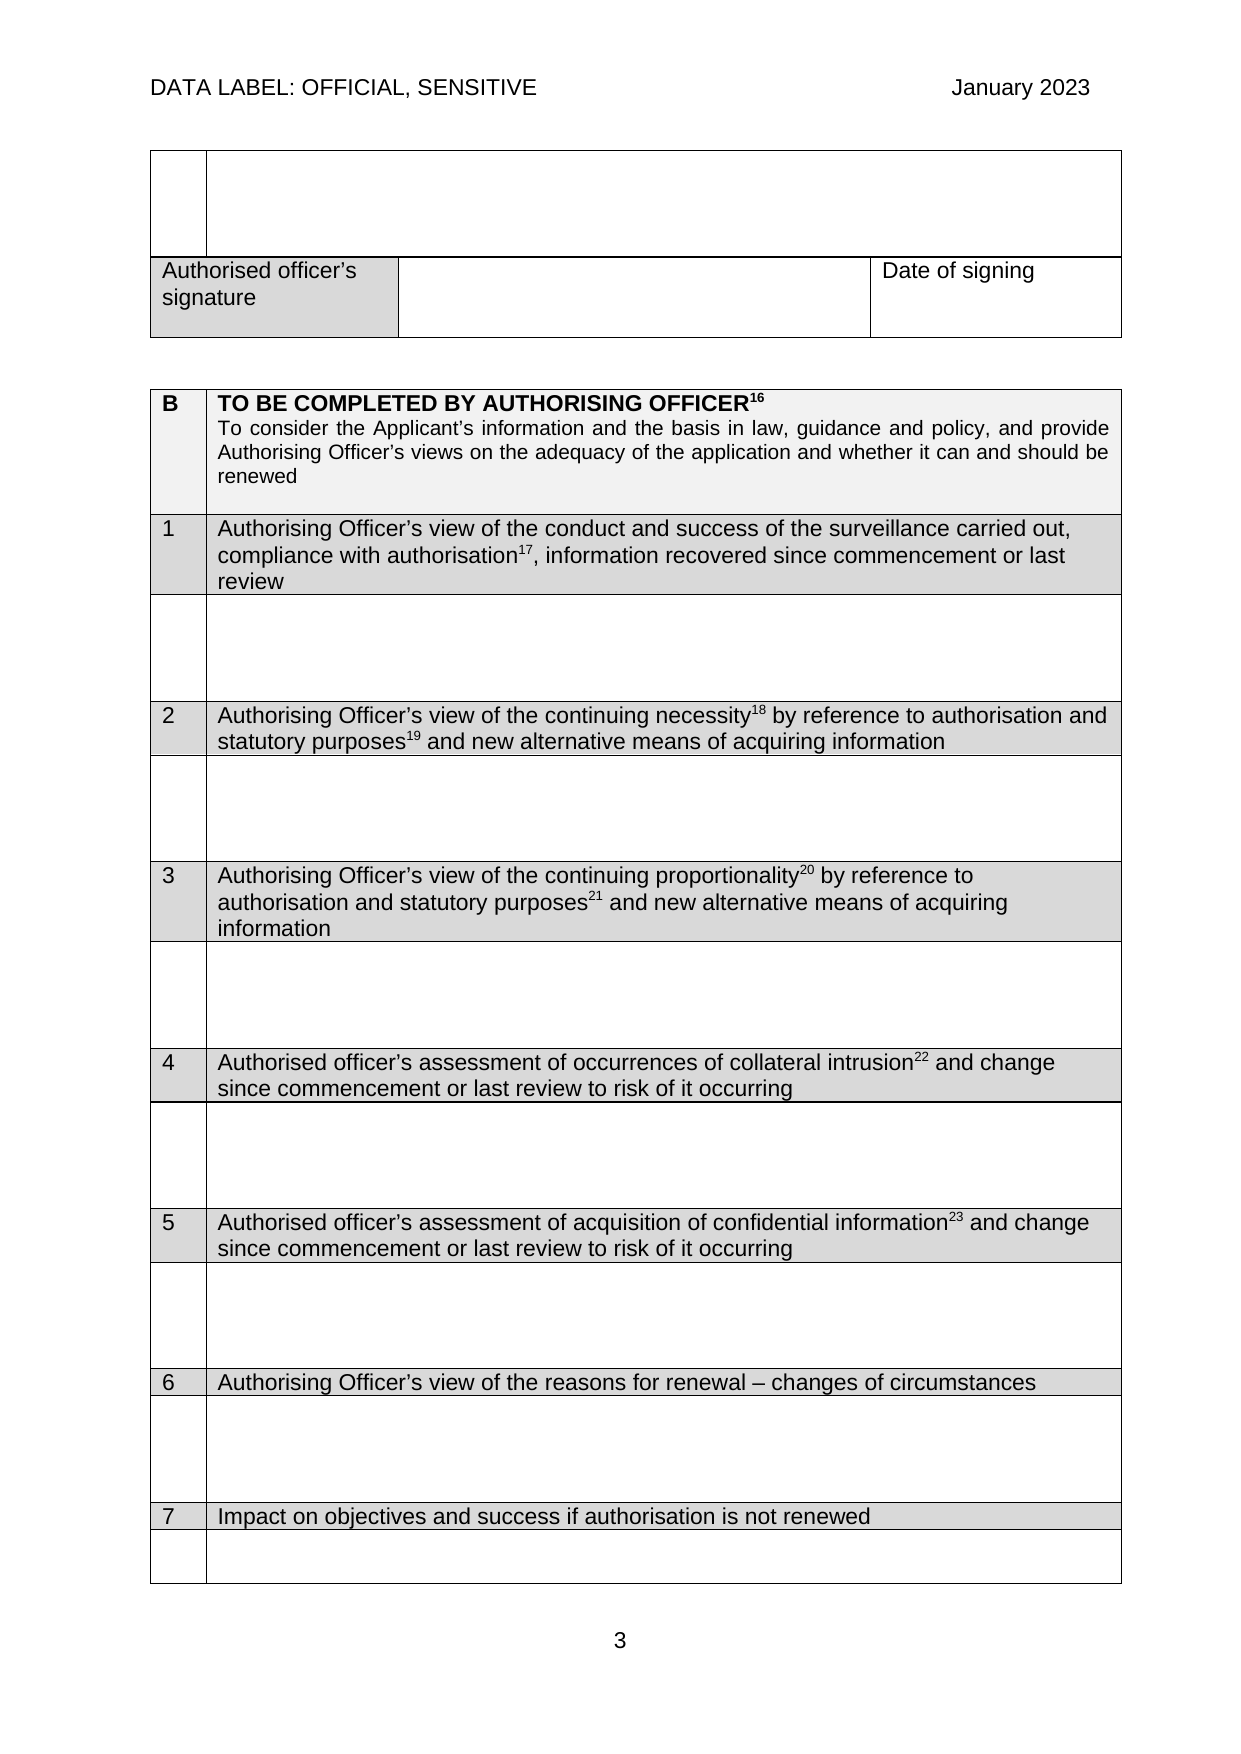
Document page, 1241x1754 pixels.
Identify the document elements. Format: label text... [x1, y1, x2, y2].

table_cell [151, 756, 206, 861]
table_cell Authorising Officer’s view of the continuing proportionality by reference to authorisation and statutory purposes and new alternative means of acquiring information [207, 862, 1121, 941]
table_cell [399, 258, 870, 337]
table_cell [151, 1103, 206, 1208]
table_cell [151, 151, 206, 256]
table_cell Date of signing [871, 258, 1121, 337]
table_cell 3 [151, 862, 206, 941]
table_cell 6 [151, 1369, 206, 1395]
table_cell [207, 595, 1121, 701]
table_cell Authorising Officer’s view of the continuing necessity by reference to authorisation and statutory purposes and new alternative means of acquiring information [207, 702, 1121, 754]
table_cell [151, 1263, 206, 1368]
table_cell [207, 942, 1121, 1048]
table_cell [207, 1396, 1121, 1502]
table_cell [207, 756, 1121, 861]
table_cell [207, 1263, 1121, 1368]
table_cell [151, 1396, 206, 1502]
table_cell Authorising Officer’s view of the reasons for renewal – changes of circumstances [207, 1369, 1121, 1395]
table_cell 5 [151, 1209, 206, 1262]
table_cell 7 [151, 1503, 206, 1529]
table_header TO BE COMPLETED BY AUTHORISING OFFICER To consider the Applicant’s information and the basis in law, guidance and policy, and provide Authorising Officer’s views on the adequacy of the application and whether it can and should be renewed [207, 390, 1121, 514]
table_cell 1 [151, 515, 206, 594]
table_cell Authorising Officer’s view of the conduct and success of the surveillance carried out, compliance with authorisation, information recovered since commencement or last review [207, 515, 1121, 594]
table_cell [207, 151, 1121, 256]
table_cell Authorised officer’s signature [151, 258, 398, 337]
table_cell 4 [151, 1049, 206, 1101]
table_cell [151, 595, 206, 701]
table_header B [151, 390, 206, 514]
table_cell Impact on objectives and success if authorisation is not renewed [207, 1503, 1121, 1529]
table_cell [151, 942, 206, 1048]
table_cell [207, 1103, 1121, 1208]
table_cell Authorised officer’s assessment of acquisition of confidential information and change since commencement or last review to risk of it occurring [207, 1209, 1121, 1262]
table_cell [207, 1530, 1121, 1583]
table_cell Authorised officer’s assessment of occurrences of collateral intrusion and change since commencement or last review to risk of it occurring [207, 1049, 1121, 1101]
table_cell [151, 1530, 206, 1583]
table_cell 2 [151, 702, 206, 754]
